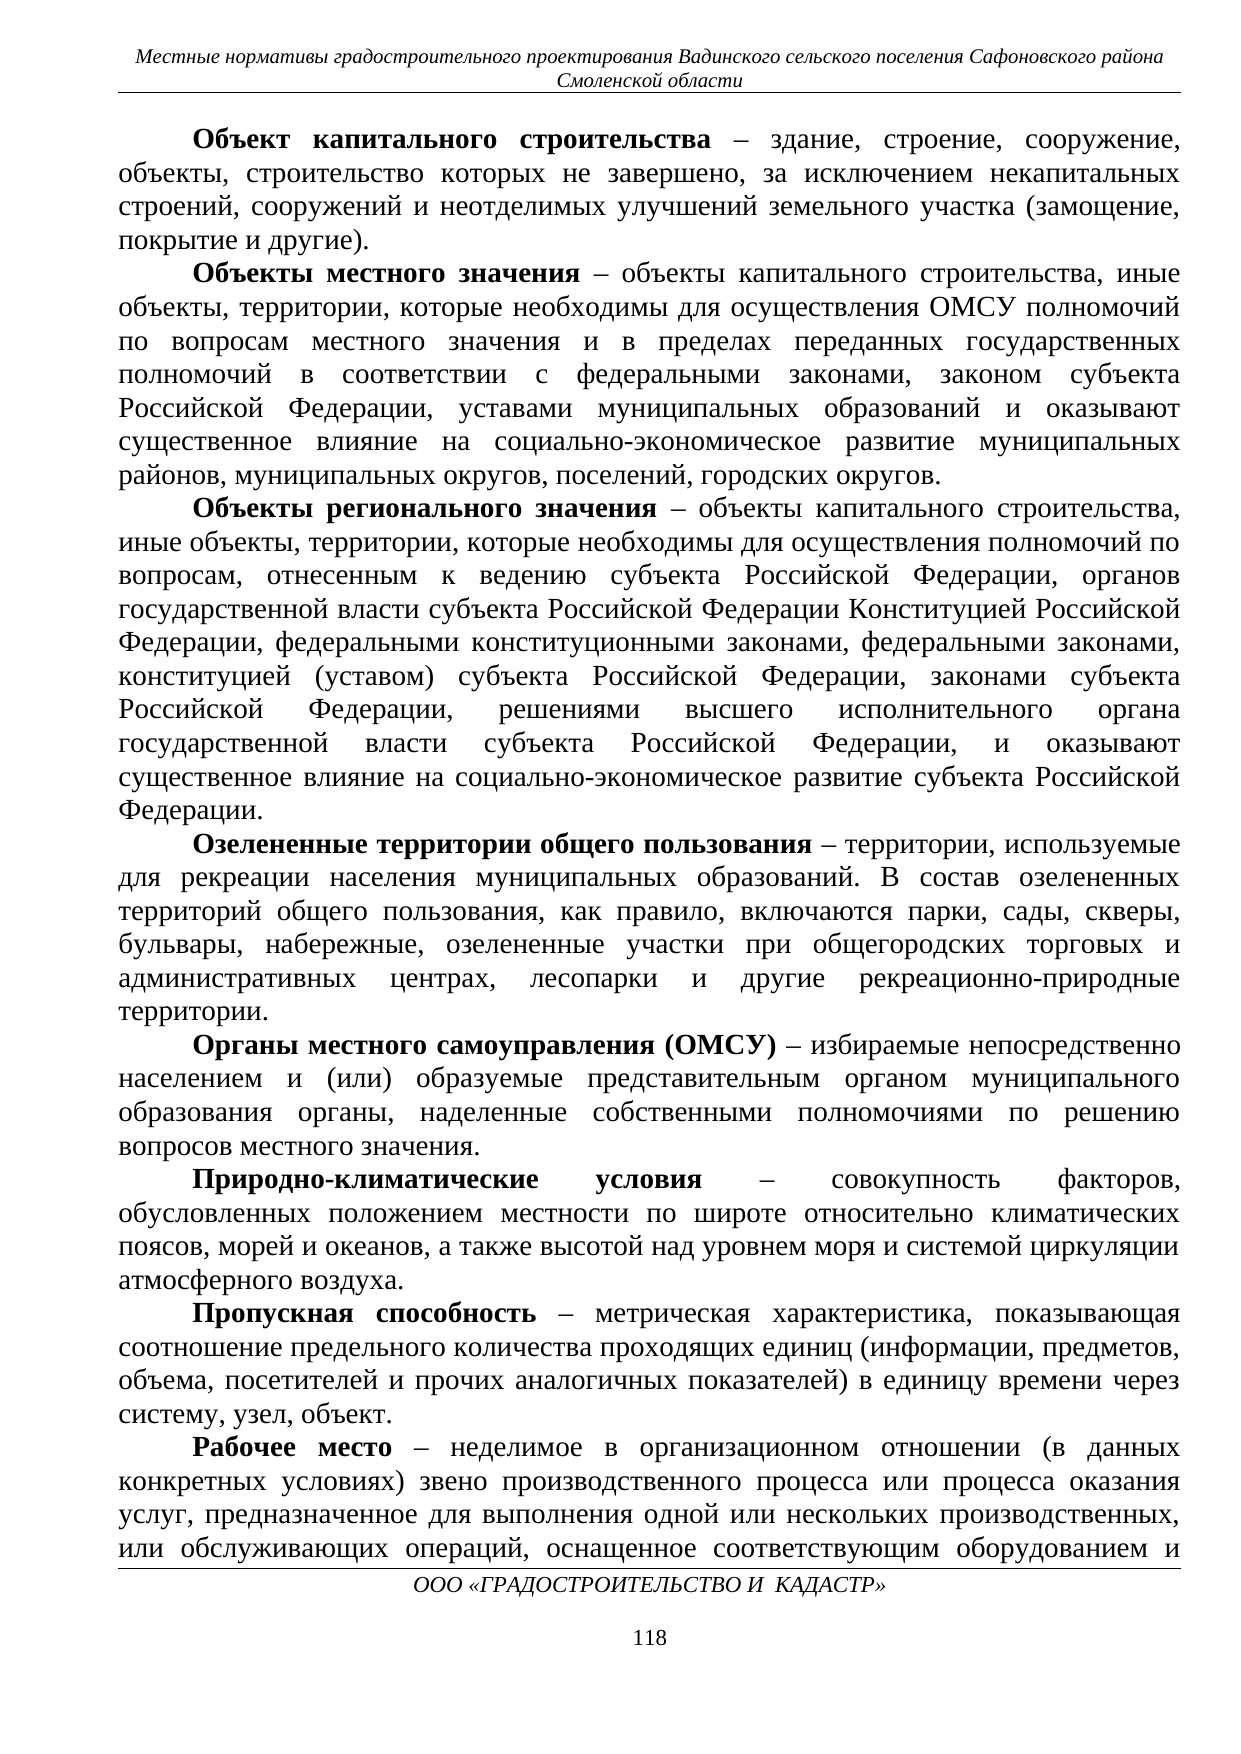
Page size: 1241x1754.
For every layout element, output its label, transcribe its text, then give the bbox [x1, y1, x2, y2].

text Пропускная способность – метрическая характеристика, показывающая соотношение предельного количества проходящих единиц (информации, предметов, объема, посетителей и прочих аналогичных показателей) в единицу времени через систему, узел, объект. [118, 1295, 1181, 1429]
text Объекты местного значения – объекты капитального строительства, иные объекты, территории, которые необходимы для осуществления ОМСУ полномочий по вопросам местного значения и в пределах переданных государственных полномочий в соответствии с федеральными законами, законом субъекта Российской Федерации, уставами муниципальных образований и оказывают существенное влияние на социально-экономическое развитие муниципальных районов, муниципальных округов, поселений, городских округов. [118, 256, 1181, 490]
text Объект капитального строительства – здание, строение, сооружение, объекты, строительство которых не завершено, за исключением некапитальных строений, сооружений и неотделимых улучшений земельного участка (замощение, покрытие и другие). [118, 121, 1181, 256]
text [118, 1429, 1181, 1564]
text Органы местного самоуправления (ОМСУ) – избираемые непосредственно населением и (или) образуемые представительным органом муниципального образования органы, наделенные собственными полномочиями по решению вопросов местного значения. [118, 1027, 1181, 1161]
text Объекты регионального значения – объекты капитального строительства, иные объекты, территории, которые необходимы для осуществления полномочий по вопросам, отнесенным к ведению субъекта Российской Федерации, органов государственной власти субъекта Российской Федерации Конституцией Российской Федерации, федеральными конституционными законами, федеральными законами, конституцией (уставом) субъекта Российской Федерации, законами субъекта Российской Федерации, решениями высшего исполнительного органа государственной власти субъекта Российской Федерации, и оказывают существенное влияние на социально-экономическое развитие субъекта Российской Федерации. [118, 490, 1181, 826]
text Природно-климатические условия – совокупность факторов, обусловленных положением местности по широте относительно климатических поясов, морей и океанов, а также высотой над уровнем моря и системой циркуляции атмосферного воздуха. [118, 1161, 1181, 1295]
text Озелененные территории общего пользования – территории, используемые для рекреации населения муниципальных образований. В состав озелененных территорий общего пользования, как правило, включаются парки, сады, скверы, бульвары, набережные, озелененные участки при общегородских торговых и административных центрах, лесопарки и другие рекреационно-природные территории. [118, 826, 1181, 1027]
